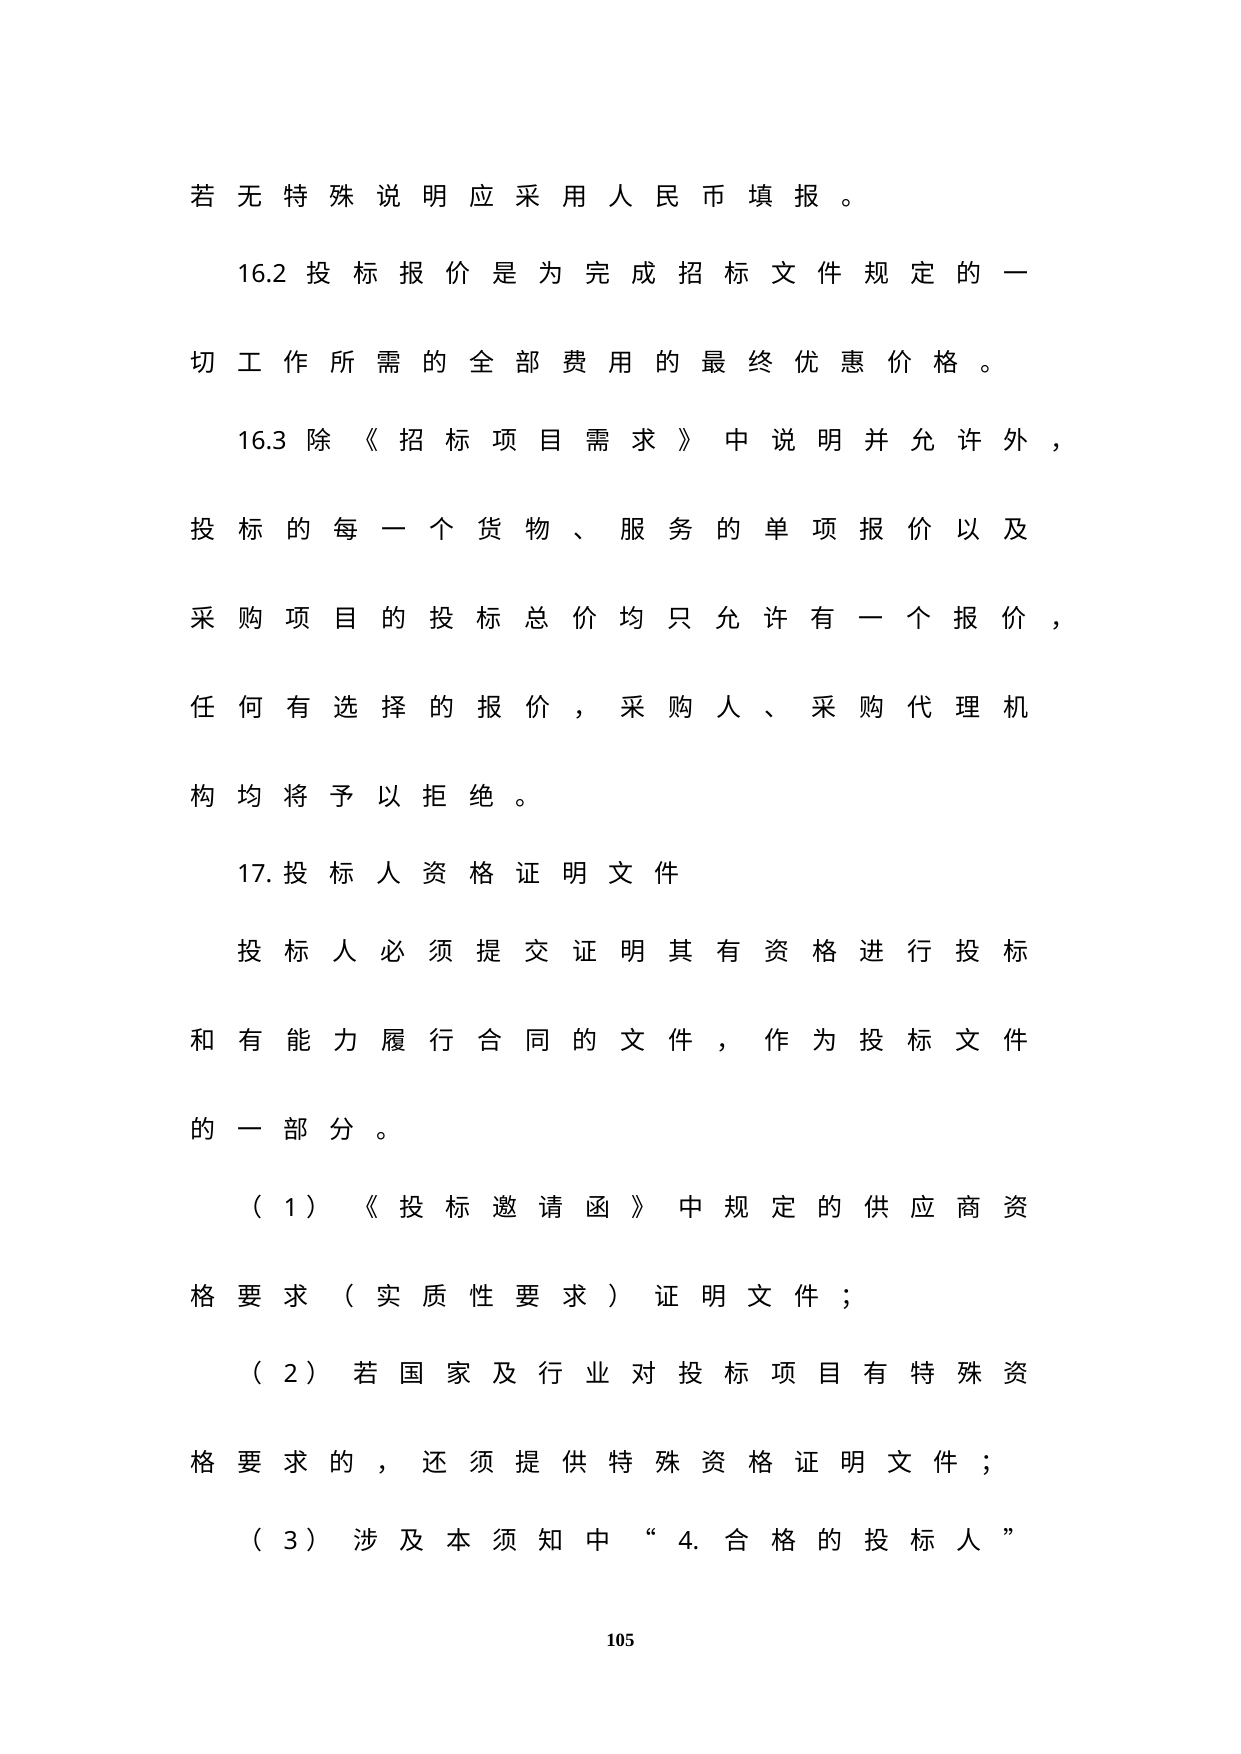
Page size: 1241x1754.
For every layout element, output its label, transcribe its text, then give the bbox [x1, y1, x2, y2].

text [190, 1508, 1050, 1568]
text 16.3 除《招标项目需求》中说明并允许外，投标的每一个货物、服务的单项报价以及采购项目的投标总价均只允许有一个报价，任何有选择的报价，采购人、采购代理机构均将予以拒绝。 [190, 408, 1050, 824]
text 17. 投标人资格证明文件 [190, 842, 1050, 902]
text 16.2 投标报价是为完成招标文件规定的一切工作所需的全部费用的最终优惠价格。 [190, 242, 1050, 390]
text （2）若国家及行业对投标项目有特殊资格要求的，还须提供特殊资格证明文件； [190, 1342, 1050, 1490]
text （1）《投标邀请函》中规定的供应商资格要求（实质性要求）证明文件； [190, 1175, 1050, 1324]
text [190, 164, 1050, 224]
text 投标人必须提交证明其有资格进行投标和有能力履行合同的文件，作为投标文件的一部分。 [190, 920, 1050, 1157]
